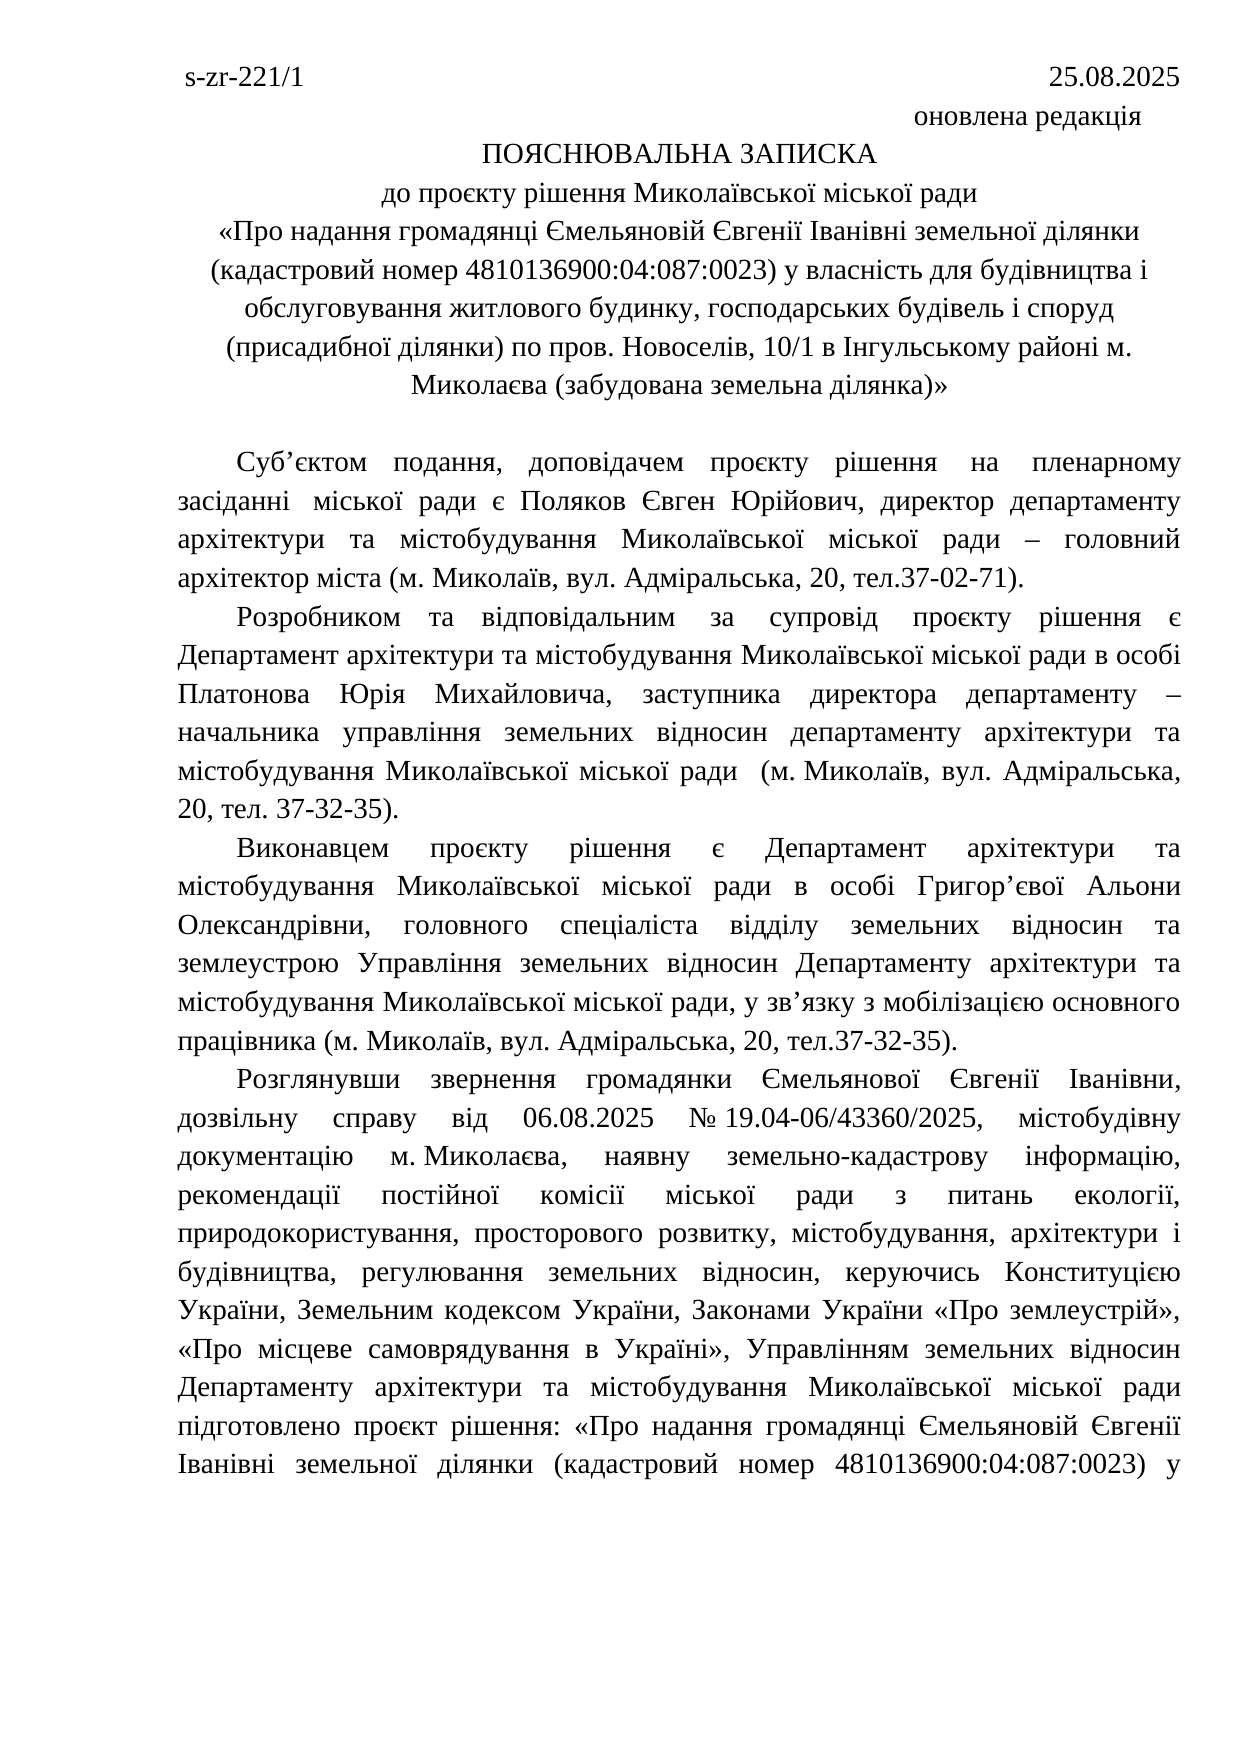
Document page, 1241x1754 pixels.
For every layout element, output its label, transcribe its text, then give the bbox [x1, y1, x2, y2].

text «Про надання громадянці Ємельяновій Євгенії Іванівні земельної ділянки (кадастровий номер 4810136900:04:087:0023) у власність для будівництва і обслуговування житлового будинку, господарських будівель і споруд (присадибної ділянки) по пров. Новоселів, 10/1 в Інгульському районі м. Миколаєва (забудована земельна ділянка)» [177, 213, 1181, 401]
text Розробником та відповідальним за супровід проєкту рішення є Департамент архітектури та містобудування Миколаївської міської ради в особі Платонова Юрія Михайловича, заступника директора департаменту – начальника управління земельних відносин департаменту архітектури та містобудування Миколаївської міської ради (м. Миколаїв, вул. Адміральська, 20, тел. 37-32-35). [177, 599, 1181, 825]
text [177, 1061, 1181, 1480]
text ПОЯСНЮВАЛЬНА ЗАПИСКА [177, 136, 1181, 170]
text Суб’єктом подання, доповідачем проєкту рішення на пленарному засіданні міської ради є Поляков Євген Юрійович, директор департаменту архітектури та містобудування Миколаївської міської ради – головний архітектор міста (м. Миколаїв, вул. Адміральська, 20, тел.37-02-71). [177, 444, 1181, 594]
text Виконавцем проєкту рішення є Департамент архітектури та містобудування Миколаївської міської ради в особі Григор’євої Альони Олександрівни, головного спеціаліста відділу земельних відносин та землеустрою Управління земельних відносин Департаменту архітектури та містобудування Миколаївської міської ради, у зв’язку з мобілізацією основного працівника (м. Миколаїв, вул. Адміральська, 20, тел.37-32-35). [177, 830, 1181, 1056]
text до проєкту рішення Миколаївської міської ради [177, 175, 1181, 208]
text s-zr-221/1 25.08.2025 оновлена редакція [177, 59, 1181, 131]
